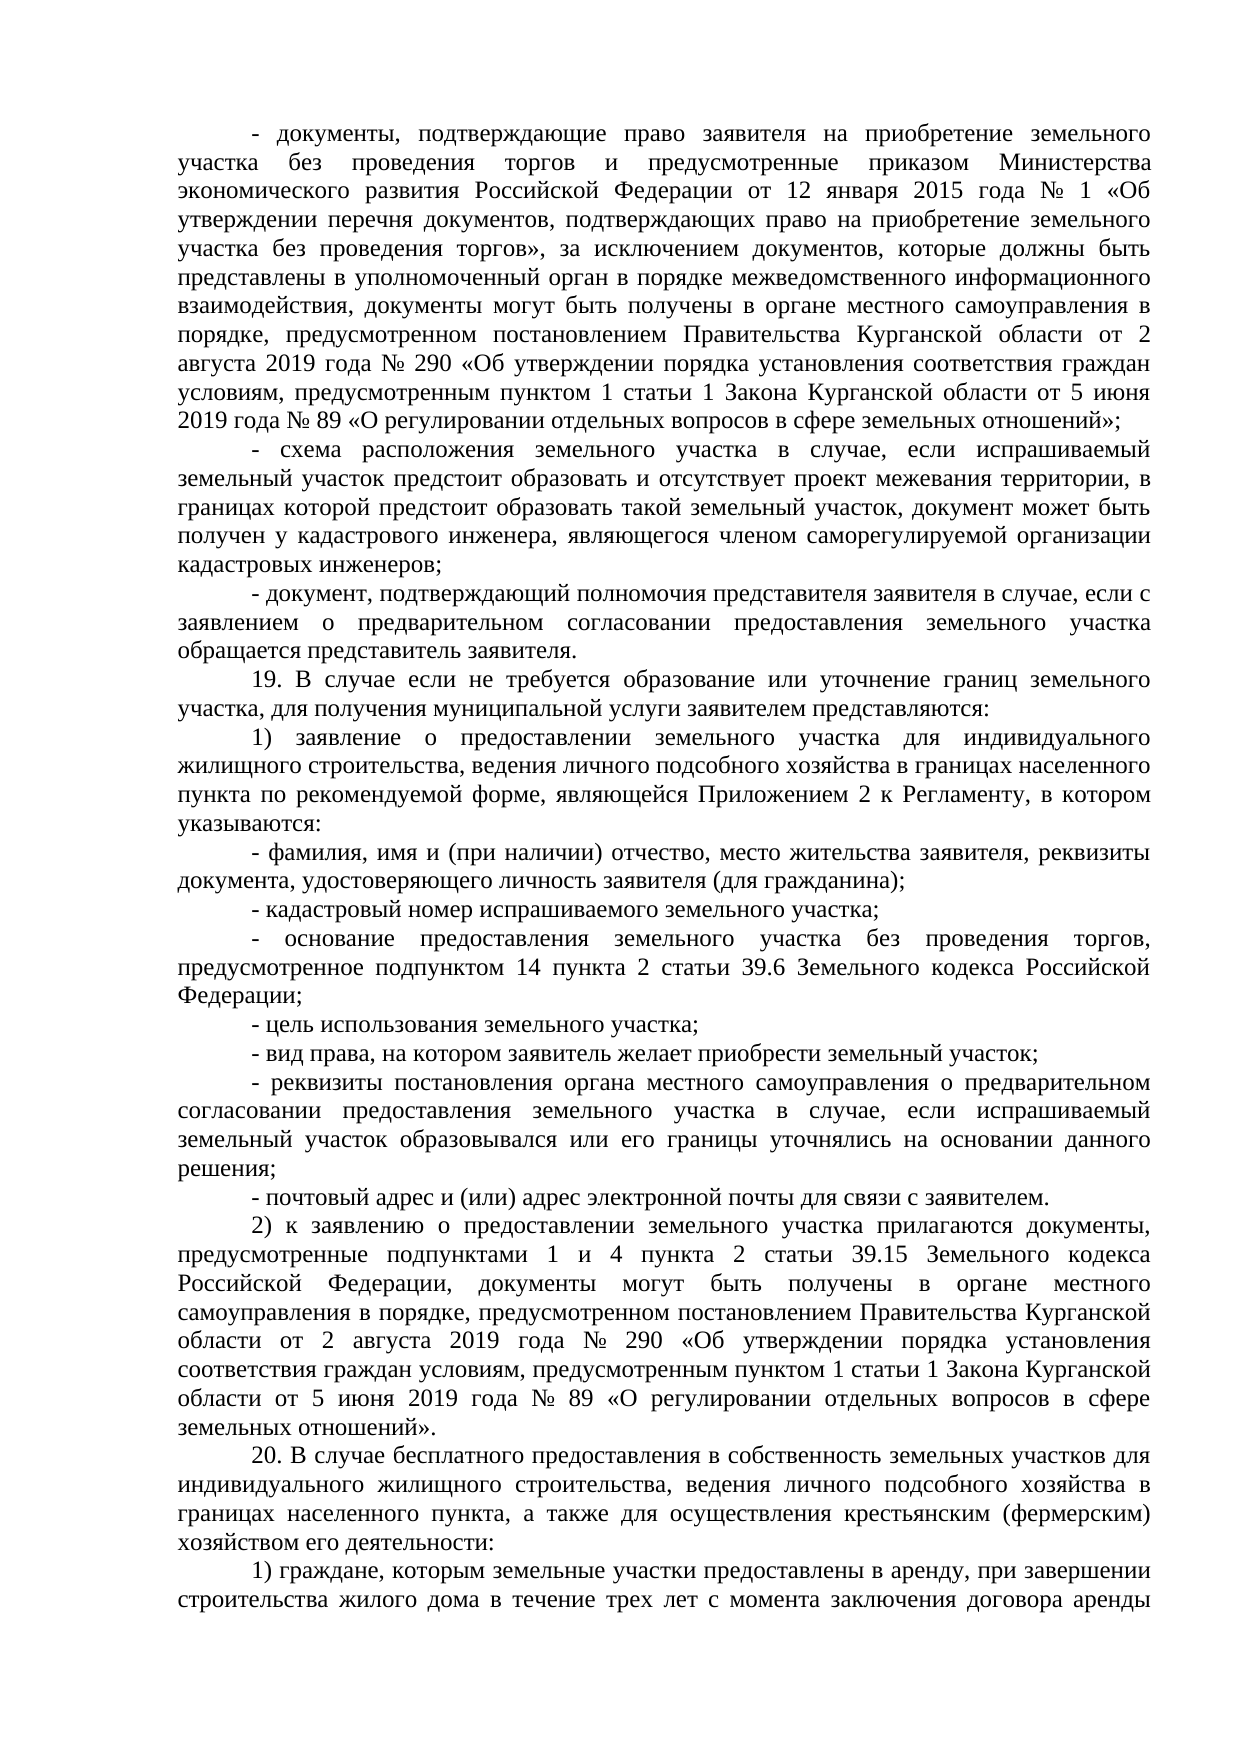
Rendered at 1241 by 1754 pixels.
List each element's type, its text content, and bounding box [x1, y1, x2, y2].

text - цель использования земельного участка; [177, 1009, 1152, 1038]
text - кадастровый номер испрашиваемого земельного участка; [177, 894, 1152, 923]
text 2) к заявлению о предоставлении земельного участка прилагаются документы, предусмотренные подпунктами 1 и 4 пункта 2 статьи 39.15 Земельного кодекса Российской Федерации, документы могут быть получены в органе местного самоуправления в порядке, предусмотренном постановлением Правительства Курганской области от 2 августа 2019 года № 290 «Об утверждении порядка установления соответствия граждан условиям, предусмотренным пунктом 1 статьи 1 Закона Курганской области от 5 июня 2019 года № 89 «О регулировании отдельных вопросов в сфере земельных отношений». [177, 1211, 1152, 1441]
text - реквизиты постановления органа местного самоуправления о предварительном согласовании предоставления земельного участка в случае, если испрашиваемый земельный участок образовывался или его границы уточнялись на основании данного решения; [177, 1067, 1152, 1182]
text - документ, подтверждающий полномочия представителя заявителя в случае, если с заявлением о предварительном согласовании предоставления земельного участка обращается представитель заявителя. [177, 578, 1152, 664]
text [177, 1556, 1152, 1613]
text - схема расположения земельного участка в случае, если испрашиваемый земельный участок предстоит образовать и отсутствует проект межевания территории, в границах которой предстоит образовать такой земельный участок, документ может быть получен у кадастрового инженера, являющегося членом саморегулируемой организации кадастровых инженеров; [177, 434, 1152, 578]
text - основание предоставления земельного участка без проведения торгов, предусмотренное подпунктом 14 пункта 2 статьи 39.6 Земельного кодекса Российской Федерации; [177, 923, 1152, 1009]
text 20. В случае бесплатного предоставления в собственность земельных участков для индивидуального жилищного строительства, ведения личного подсобного хозяйства в границах населенного пункта, а также для осуществления крестьянским (фермерским) хозяйством его деятельности: [177, 1441, 1152, 1556]
text - документы, подтверждающие право заявителя на приобретение земельного участка без проведения торгов и предусмотренные приказом Министерства экономического развития Российской Федерации от 12 января 2015 года № 1 «Об утверждении перечня документов, подтверждающих право на приобретение земельного участка без проведения торгов», за исключением документов, которые должны быть представлены в уполномоченный орган в порядке межведомственного информационного взаимодействия, документы могут быть получены в органе местного самоуправления в порядке, предусмотренном постановлением Правительства Курганской области от 2 августа 2019 года № 290 «Об утверждении порядка установления соответствия граждан условиям, предусмотренным пунктом 1 статьи 1 Закона Курганской области от 5 июня 2019 года № 89 «О регулировании отдельных вопросов в сфере земельных отношений»; [177, 118, 1152, 434]
text - фамилия, имя и (при наличии) отчество, место жительства заявителя, реквизиты документа, удостоверяющего личность заявителя (для гражданина); [177, 837, 1152, 894]
text 1) заявление о предоставлении земельного участка для индивидуального жилищного строительства, ведения личного подсобного хозяйства в границах населенного пункта по рекомендуемой форме, являющейся Приложением 2 к Регламенту, в котором указываются: [177, 722, 1152, 837]
text - вид права, на котором заявитель желает приобрести земельный участок; [177, 1038, 1152, 1067]
text - почтовый адрес и (или) адрес электронной почты для связи с заявителем. [177, 1182, 1152, 1211]
text 19. В случае если не требуется образование или уточнение границ земельного участка, для получения муниципальной услуги заявителем представляются: [177, 664, 1152, 722]
